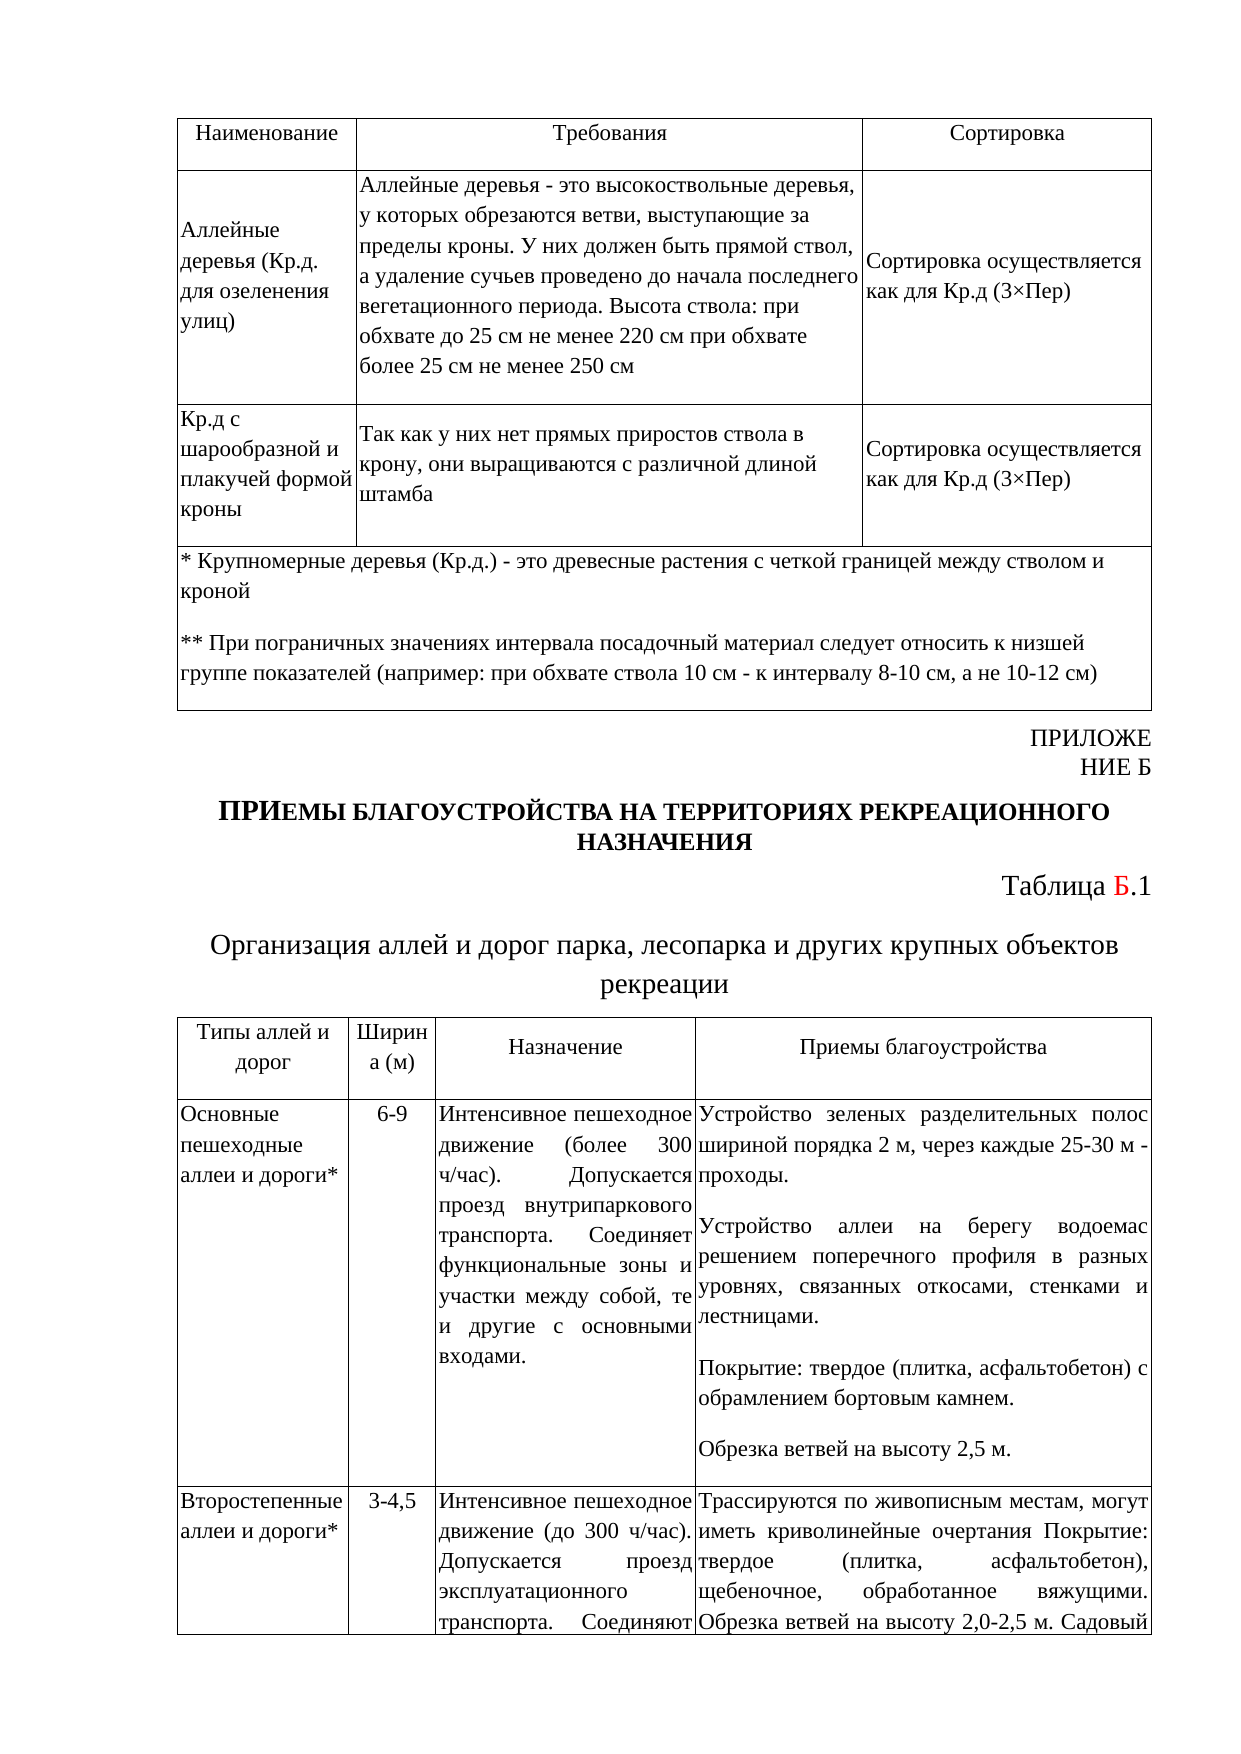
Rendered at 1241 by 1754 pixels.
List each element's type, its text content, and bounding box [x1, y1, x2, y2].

table_header Ширина (м) [349, 1018, 435, 1099]
table_cell Кр.д с шарообразной и плакучей формой кроны [178, 405, 356, 546]
table_header Наименование [178, 119, 356, 170]
table_cell Аллейные деревья (Кр.д. для озеленения улиц) [178, 171, 356, 403]
table_cell Так как у них нет прямых приростов ствола в крону, они выращиваются с различной длиной штамба [357, 405, 862, 546]
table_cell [436, 1487, 695, 1634]
table_header Сортировка [863, 119, 1151, 170]
table_cell Интенсивное пешеходное движение (более 300 ч/час). Допускается проезд внутрипаркового транспорта. Соединяет функциональные зоны и участки между собой, те и другие с основными входами. [436, 1100, 695, 1486]
table_cell Сортировка осуществляется как для Кр.д (3×Пер) [863, 405, 1151, 546]
table_header Назначение [436, 1018, 695, 1099]
table_cell 3-4,5 [349, 1487, 435, 1634]
subtitle ПРИЕМЫ БЛАГОУСТРОЙСТВА НА ТЕРРИТОРИЯХ РЕКРЕАЦИОННОГО НАЗНАЧЕНИЯ [177, 793, 1152, 856]
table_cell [696, 1487, 1151, 1634]
table_header Типы аллей и дорог [178, 1018, 348, 1099]
table_cell Устройство зеленых разделительных полос шириной порядка , через каждые 25- - проходы. Устройство аллеи на берегу водоемас решением поперечного профиля в разных уровнях, связанных откосами, стенками и лестницами. Покрытие: твердое (плитка, асфальтобетон) с обрамлением бортовым камнем. Обрезка ветвей на высоту . [696, 1100, 1151, 1486]
subtitle ПРИЛОЖЕНИЕ Б [177, 723, 1152, 781]
table_cell Основные пешеходные аллеи и дороги* [178, 1100, 348, 1486]
table_cell Аллейные деревья - это высокоствольные деревья, у которых обрезаются ветви, выступающие за пределы кроны. У них должен быть прямой ствол, а удаление сучьев проведено до начала последнего вегетационного периода. Высота ствола: при обхвате до не менее при обхвате более не менее [357, 171, 862, 403]
table_cell Сортировка осуществляется как для Кр.д (3×Пер) [863, 171, 1151, 403]
text Таблица Б.1 [177, 868, 1152, 902]
table_header Требования [357, 119, 862, 170]
text Организация аллей и дорог парка, лесопарка и других крупных объектов рекреации [177, 927, 1152, 999]
table_cell 6-9 [349, 1100, 435, 1486]
table_cell * Крупномерные деревья (Кр.д.) - это древесные растения с четкой границей между стволом и кроной ** При пограничных значениях интервала посадочный материал следует относить к низшей группе показателей (например: при обхвате ствола - к интервалу 8-, а не 10-) [178, 547, 1151, 710]
table_header Приемы благоустройства [696, 1018, 1151, 1099]
table_cell Второстепенные аллеи и дороги* [178, 1487, 348, 1634]
